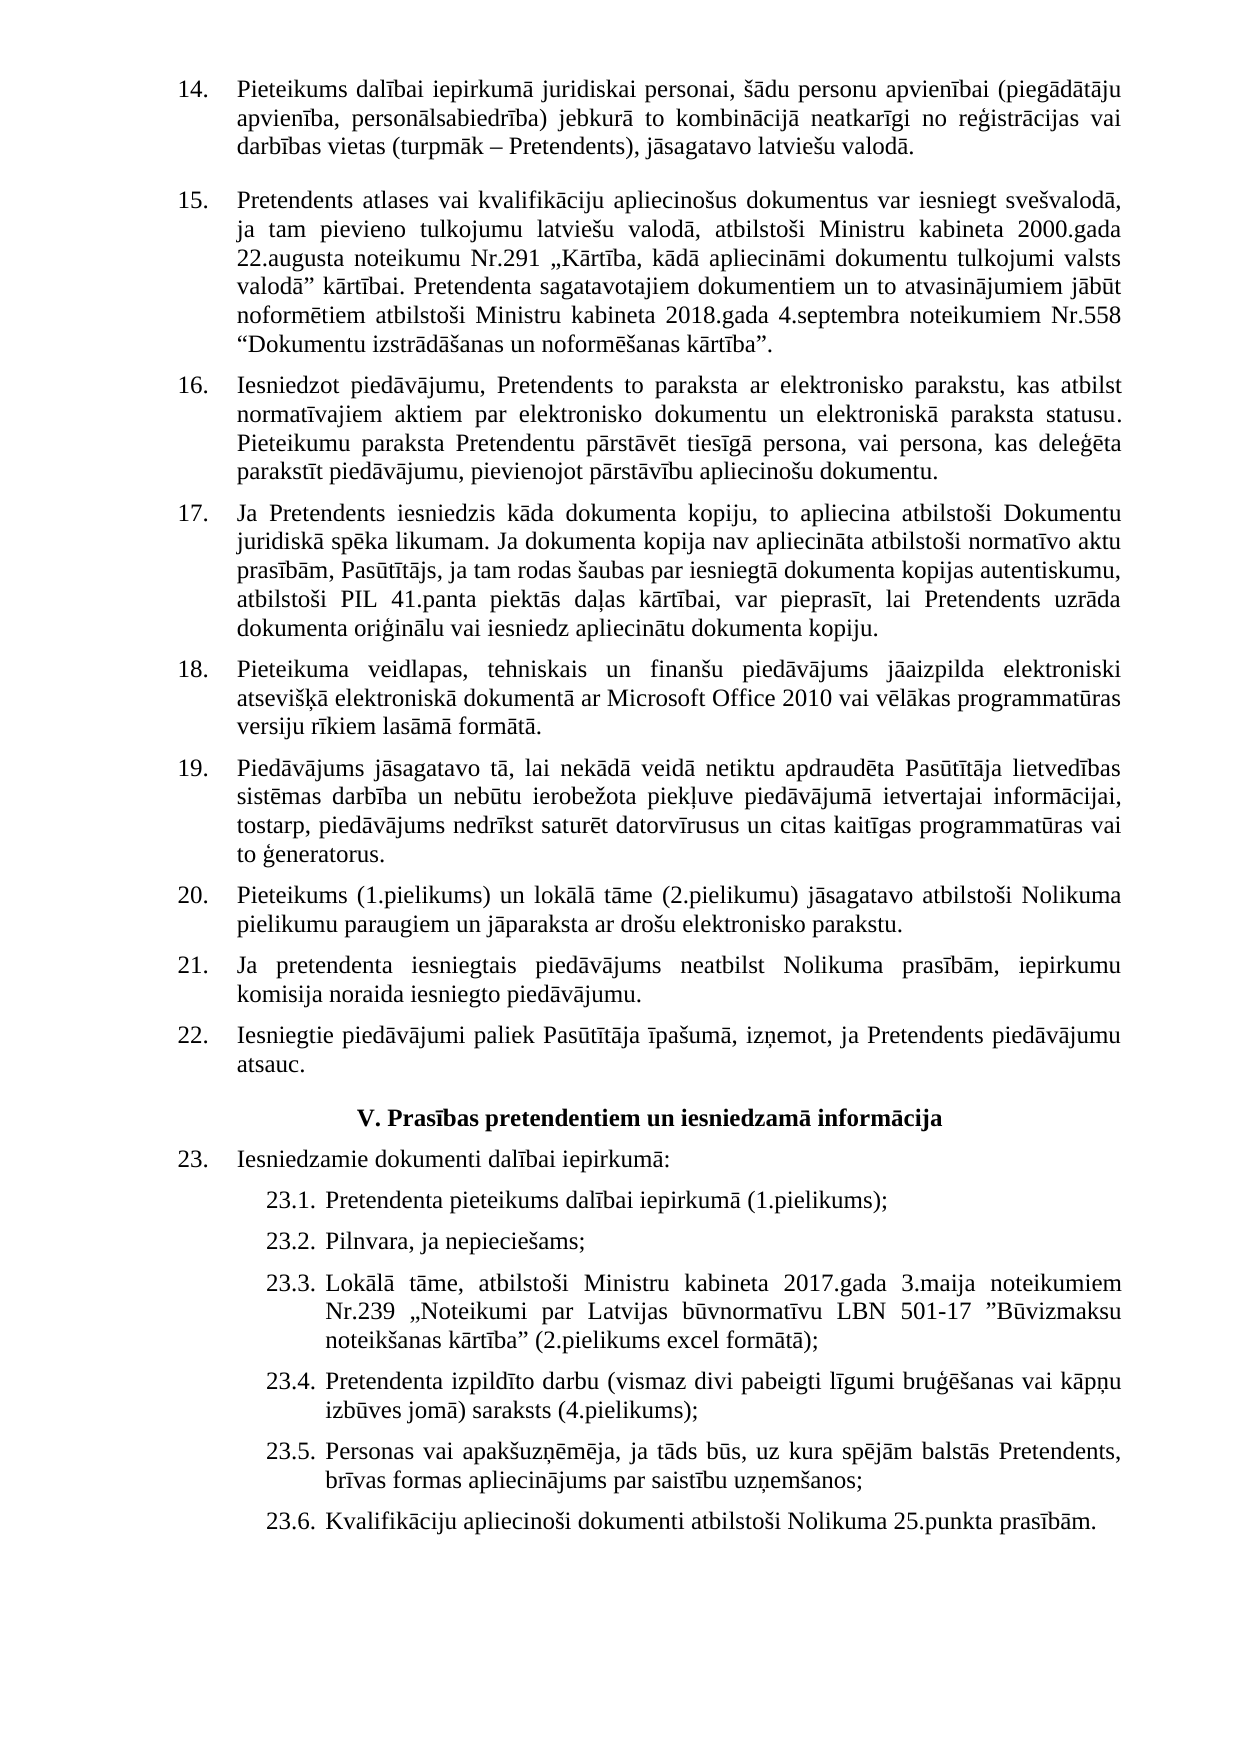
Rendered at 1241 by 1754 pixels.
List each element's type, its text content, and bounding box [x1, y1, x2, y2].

list Ja pretendenta iesniegtais piedāvājums neatbilst Nolikuma prasībām, iepirkumu komisija noraida iesniegto piedāvājumu. [177, 950, 1122, 1008]
list Pretendenta pieteikums dalībai iepirkumā (1.pielikums); [266, 1185, 1122, 1214]
list Ja Pretendents iesniedzis kāda dokumenta kopiju, to apliecina atbilstoši Dokumentu juridiskā spēka likumam. Ja dokumenta kopija nav apliecināta atbilstoši normatīvo aktu prasībām, Pasūtītājs, ja tam rodas šaubas par iesniegtā dokumenta kopijas autentiskumu, atbilstoši PIL 41.panta piektās daļas kārtībai, var pieprasīt, lai Pretendents uzrāda dokumenta oriģinālu vai iesniedz apliecinātu dokumenta kopiju. [177, 498, 1122, 641]
list Piedāvājums jāsagatavo tā, lai nekādā veidā netiktu apdraudēta Pasūtītāja lietvedības sistēmas darbība un nebūtu ierobežota piekļuve piedāvājumā ietvertajai informācijai, tostarp, piedāvājums nedrīkst saturēt datorvīrusus un citas kaitīgas programmatūras vai to ģeneratorus. [177, 753, 1122, 868]
list Pieteikuma veidlapas, tehniskais un finanšu piedāvājums jāaizpilda elektroniski atsevišķā elektroniskā dokumentā ar Microsoft Office 2010 vai vēlākas programmatūras versiju rīkiem lasāmā formātā. [177, 654, 1122, 740]
list Pieteikums dalībai iepirkumā juridiskai personai, šādu personu apvienībai (piegādātāju apvienība, personālsabiedrība) jebkurā to kombinācijā neatkarīgi no reģistrācijas vai darbības vietas (turpmāk – Pretendents), jāsagatavo latviešu valodā. [177, 74, 1122, 160]
list Iesniedzamie dokumenti dalībai iepirkumā: [177, 1144, 1122, 1173]
list Pieteikums (1.pielikums) un lokālā tāme (2.pielikumu) jāsagatavo atbilstoši Nolikuma pielikumu paraugiem un jāparaksta ar drošu elektronisko parakstu. [177, 880, 1122, 938]
text V. Prasības pretendentiem un iesniedzamā informācija [177, 1103, 1122, 1131]
list Pretendenta izpildīto darbu (vismaz divi pabeigti līgumi bruģēšanas vai kāpņu izbūves jomā) saraksts (4.pielikums); [266, 1366, 1122, 1424]
list Personas vai apakšuzņēmēja, ja tāds būs, uz kura spējām balstās Pretendents, brīvas formas apliecinājums par saistību uzņemšanos; [266, 1436, 1122, 1494]
list Pilnvara, ja nepieciešams; [266, 1226, 1122, 1255]
list Kvalifikāciju apliecinoši dokumenti atbilstoši Nolikuma 25.punkta prasībām. [266, 1506, 1122, 1535]
list Lokālā tāme, atbilstoši Ministru kabineta 2017.gada 3.maija noteikumiem Nr.239 „Noteikumi par Latvijas būvnormatīvu LBN 501-17 ”Būvizmaksu noteikšanas kārtība” (2.pielikums excel formātā); [266, 1268, 1122, 1354]
list Iesniegtie piedāvājumi paliek Pasūtītāja īpašumā, izņemot, ja Pretendents piedāvājumu atsauc. [177, 1020, 1122, 1078]
list Pretendents atlases vai kvalifikāciju apliecinošus dokumentus var iesniegt svešvalodā, ja tam pievieno tulkojumu latviešu valodā, atbilstoši Ministru kabineta 2000.gada 22.augusta noteikumu Nr.291 „Kārtība, kādā apliecināmi dokumentu tulkojumi valsts valodā” kārtībai. Pretendenta sagatavotajiem dokumentiem un to atvasinājumiem jābūt noformētiem atbilstoši Ministru kabineta 2018.gada 4.septembra noteikumiem Nr.558 “Dokumentu izstrādāšanas un noformēšanas kārtība”. [177, 185, 1122, 358]
list Iesniedzot piedāvājumu, Pretendents to paraksta ar elektronisko parakstu, kas atbilst normatīvajiem aktiem par elektronisko dokumentu un elektroniskā paraksta statusu. Pieteikumu paraksta Pretendentu pārstāvēt tiesīgā persona, vai persona, kas deleģēta parakstīt piedāvājumu, pievienojot pārstāvību apliecinošu dokumentu. [177, 370, 1122, 485]
